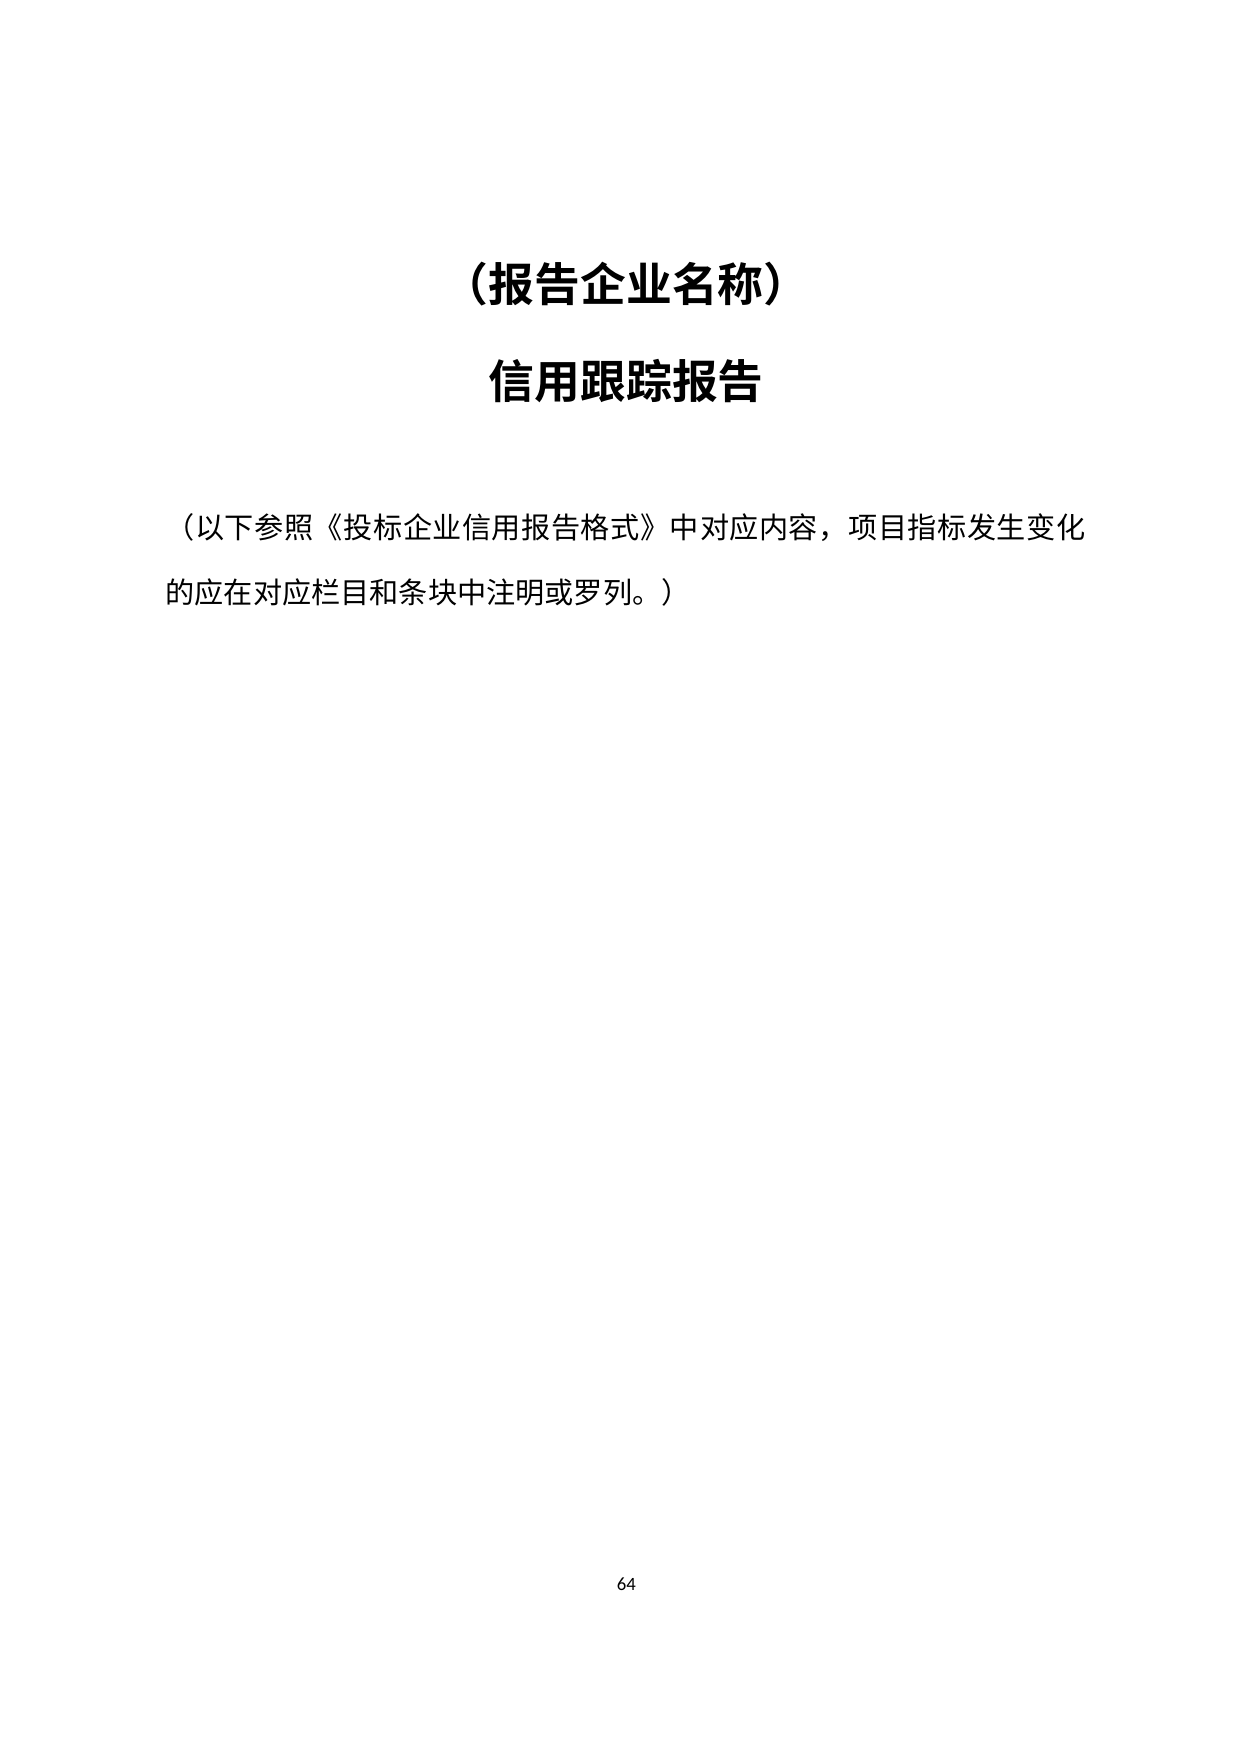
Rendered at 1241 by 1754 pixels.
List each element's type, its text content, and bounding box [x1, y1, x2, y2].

text 信用跟踪报告 [165, 330, 1087, 428]
text （报告企业名称） [165, 233, 1087, 330]
text （以下参照《投标企业信用报告格式》中对应内容，项目指标发生变化的应在对应栏目和条块中注明或罗列。） [165, 493, 1087, 623]
